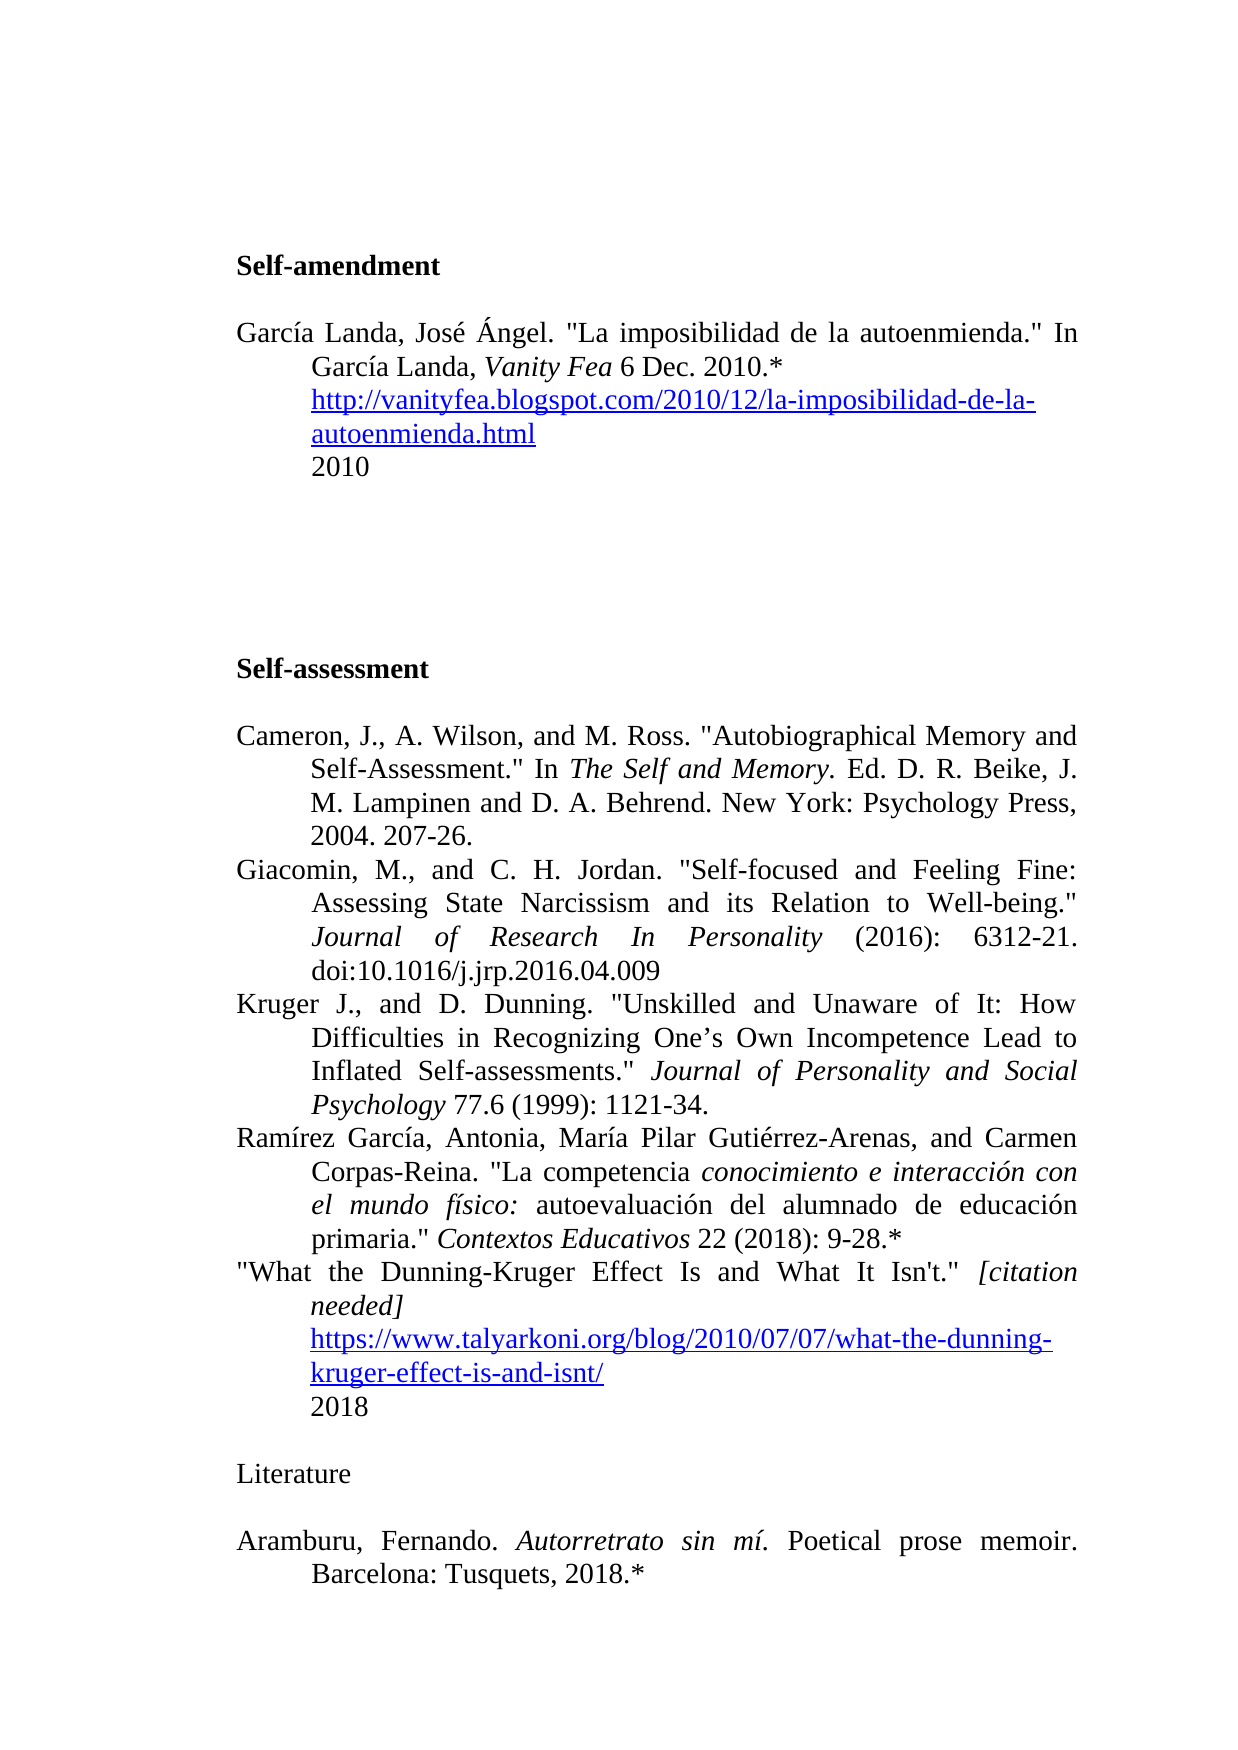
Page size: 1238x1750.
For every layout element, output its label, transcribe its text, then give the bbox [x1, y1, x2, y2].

text 2010 [236, 449, 1078, 483]
text Self-assessment [236, 651, 1078, 684]
text Self-amendment [236, 248, 1078, 282]
text Kruger J., and D. Dunning. "Unskilled and Unaware of It: How Difficulties in Recognizing One’s Own Incompetence Lead to Inflated Self-assessments." Journal of Personality and Social Psychology 77.6 (1999): 1121-34. [236, 986, 1078, 1120]
text Giacomin, M., and C. H. Jordan. "Self-focused and Feeling Fine: Assessing State Narcissism and its Relation to Well-being." Journal of Research In Personality (2016): 6312-21. doi:10.1016/j.jrp.2016.04.009 [236, 852, 1078, 986]
text García Landa, José Ángel. "La imposibilidad de la autoenmienda." In García Landa, Vanity Fea 6 Dec. 2010.* [236, 315, 1078, 382]
text Cameron, J., A. Wilson, and M. Ross. "Autobiographical Memory and Self-Assessment." In The Self and Memory. Ed. D. R. Beike, J. M. Lampinen and D. A. Behrend. New York: Psychology Press, 2004. 207-26. [236, 718, 1078, 852]
text http://vanityfea.blogspot.com/2010/12/la-imposibilidad-de-la-autoenmienda.html [236, 382, 1078, 449]
text Aramburu, Fernando. Autorretrato sin mí. Poetical prose memoir. Barcelona: Tusquets, 2018.* [236, 1523, 1078, 1590]
text 2018 [236, 1389, 1078, 1422]
text https://www.talyarkoni.org/blog/2010/07/07/what-the-dunning-kruger-effect-is-and-isnt/ [236, 1322, 1078, 1389]
text Literature [236, 1456, 1078, 1489]
text Ramírez García, Antonia, María Pilar Gutiérrez-Arenas, and Carmen Corpas-Reina. "La competencia conocimiento e interacción con el mundo físico: autoevaluación del alumnado de educación primaria." Contextos Educativos 22 (2018): 9-28.* [236, 1120, 1078, 1254]
text "What the Dunning-Kruger Effect Is and What It Isn't." [citation needed] [236, 1254, 1078, 1322]
